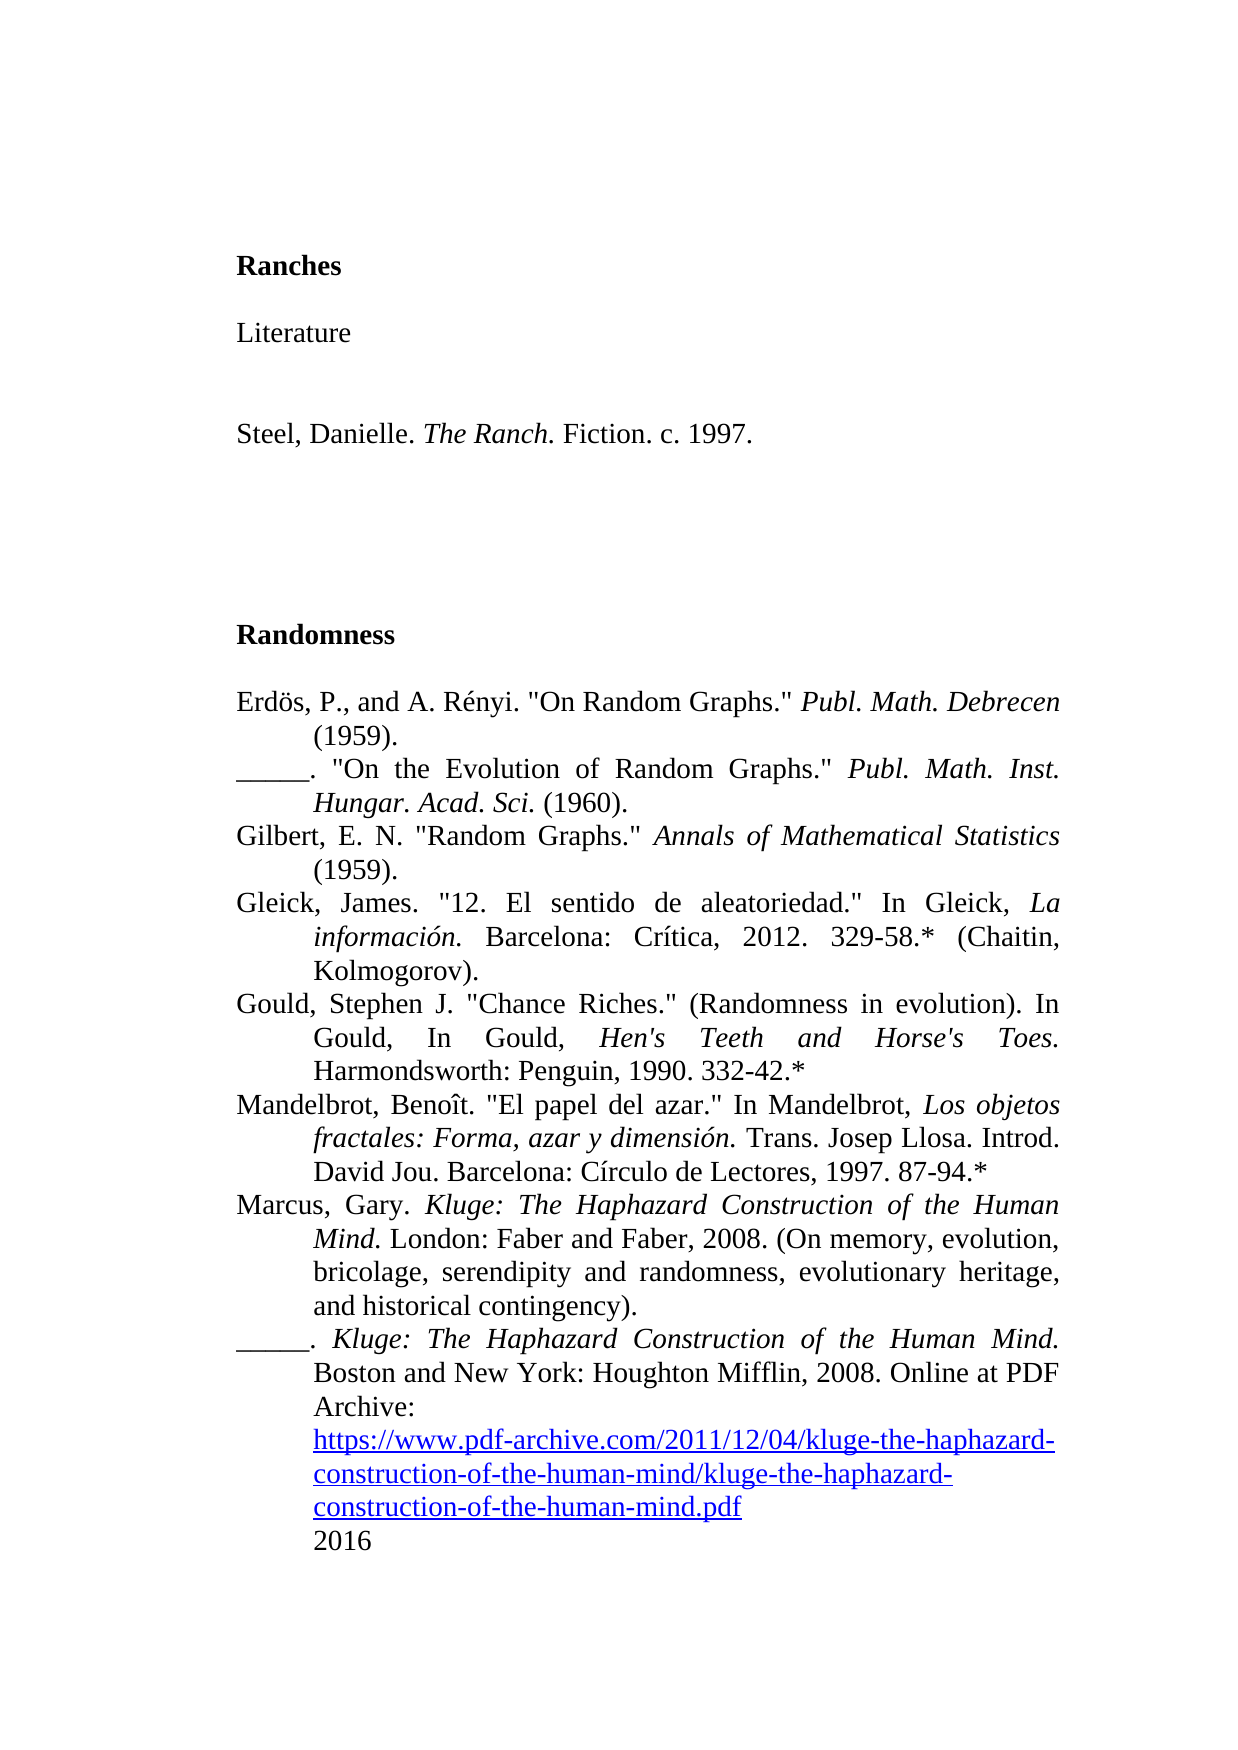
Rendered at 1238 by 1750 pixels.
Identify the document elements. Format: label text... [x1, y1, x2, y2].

text Randomness [236, 617, 1060, 651]
text Ranches [236, 248, 1060, 282]
text Mandelbrot, Benoît. "El papel del azar." In Mandelbrot, Los objetos fractales: Forma, azar y dimensión. Trans. Josep Llosa. Introd. David Jou. Barcelona: Círculo de Lectores, 1997. 87-94.* [236, 1087, 1060, 1187]
text Steel, Danielle. The Ranch. Fiction. c. 1997. [236, 416, 1060, 449]
text Literature [236, 315, 1060, 349]
text 2016 [236, 1523, 1060, 1556]
text Marcus, Gary. Kluge: The Haphazard Construction of the Human Mind. London: Faber and Faber, 2008. (On memory, evolution, bricolage, serendipity and randomness, evolutionary heritage, and historical contingency). [236, 1187, 1060, 1322]
text Erdös, P., and A. Rényi. "On Random Graphs." Publ. Math. Debrecen (1959). [236, 684, 1060, 751]
text https://www.pdf-archive.com/2011/12/04/kluge-the-haphazard-construction-of-the-human-mind/kluge-the-haphazard-construction-of-the-human-mind.pdf [236, 1422, 1060, 1523]
text Gleick, James. "12. El sentido de aleatoriedad." In Gleick, La información. Barcelona: Crítica, 2012. 329-58.* (Chaitin, Kolmogorov). [236, 886, 1060, 986]
text Gilbert, E. N. "Random Graphs." Annals of Mathematical Statistics (1959). [236, 818, 1060, 886]
text _____. Kluge: The Haphazard Construction of the Human Mind. Boston and New York: Houghton Mifflin, 2008. Online at PDF Archive: [236, 1322, 1060, 1422]
text _____. "On the Evolution of Random Graphs." Publ. Math. Inst. Hungar. Acad. Sci. (1960). [236, 751, 1060, 818]
text Gould, Stephen J. "Chance Riches." (Randomness in evolution). In Gould, In Gould, Hen's Teeth and Horse's Toes. Harmondsworth: Penguin, 1990. 332-42.* [236, 986, 1060, 1087]
